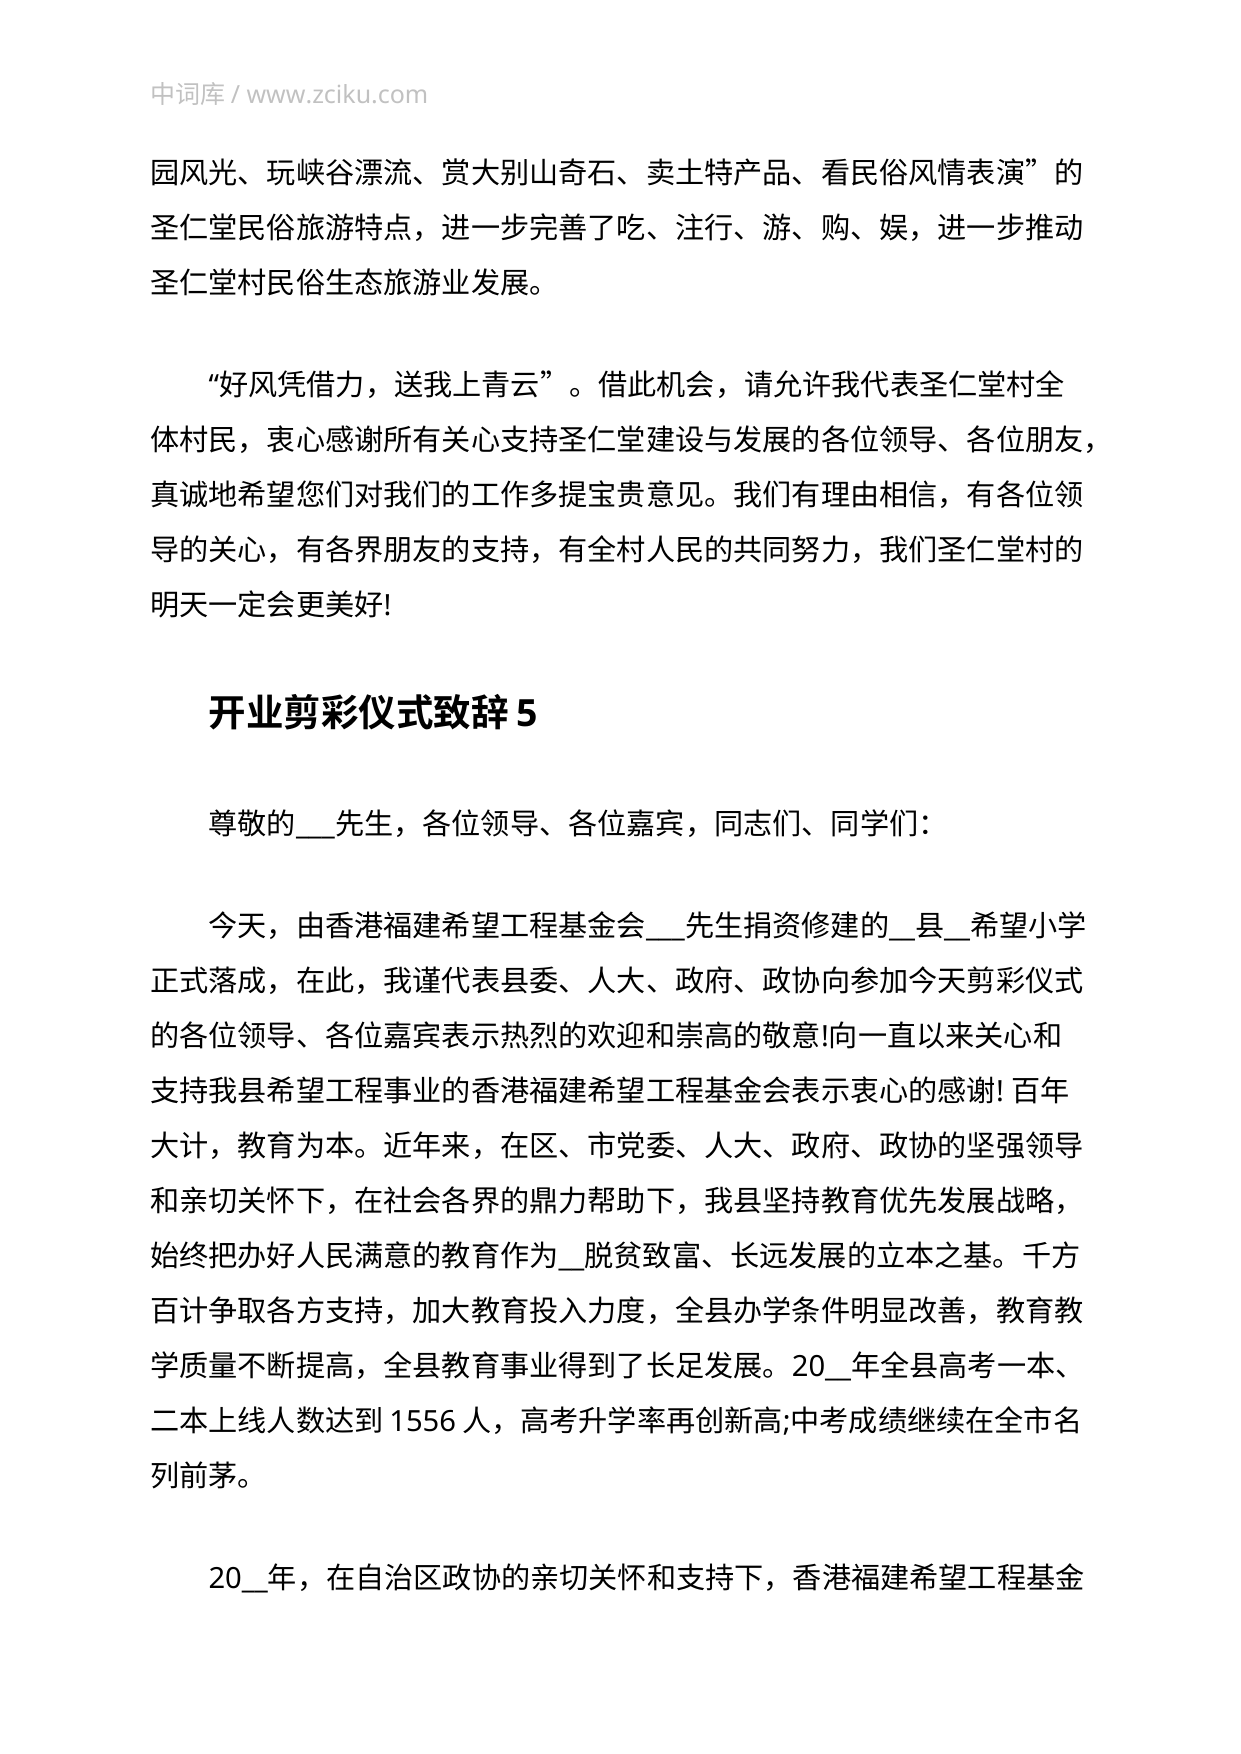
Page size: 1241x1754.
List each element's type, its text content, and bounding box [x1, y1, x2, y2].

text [150, 150, 1090, 302]
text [150, 1554, 1090, 1597]
text 今天，由香港福建希望工程基金会___先生捐资修建的__县__希望小学正式落成，在此，我谨代表县委、人大、政府、政协向参加今天剪彩仪式的各位领导、各位嘉宾表示热烈的欢迎和崇高的敬意!向一直以来关心和支持我县希望工程事业的香港福建希望工程基金会表示衷心的感谢! 百年大计，教育为本。近年来，在区、市党委、人大、政府、政协的坚强领导和亲切关怀下，在社会各界的鼎力帮助下，我县坚持教育优先发展战略，始终把办好人民满意的教育作为__脱贫致富、长远发展的立本之基。千方百计争取各方支持，加大教育投入力度，全县办学条件明显改善，教育教学质量不断提高，全县教育事业得到了长足发展。20__年全县高考一本、二本上线人数达到1556人，高考升学率再创新高;中考成绩继续在全市名列前茅。 [150, 903, 1090, 1495]
text 开业剪彩仪式致辞5 [150, 683, 1090, 738]
text 尊敬的___先生，各位领导、各位嘉宾，同志们、同学们： [150, 801, 1090, 843]
text “好风凭借力，送我上青云”。借此机会，请允许我代表圣仁堂村全体村民，衷心感谢所有关心支持圣仁堂建设与发展的各位领导、各位朋友，真诚地希望您们对我们的工作多提宝贵意见。我们有理由相信，有各位领导的关心，有各界朋友的支持，有全村人民的共同努力，我们圣仁堂村的明天一定会更美好! [150, 362, 1090, 624]
